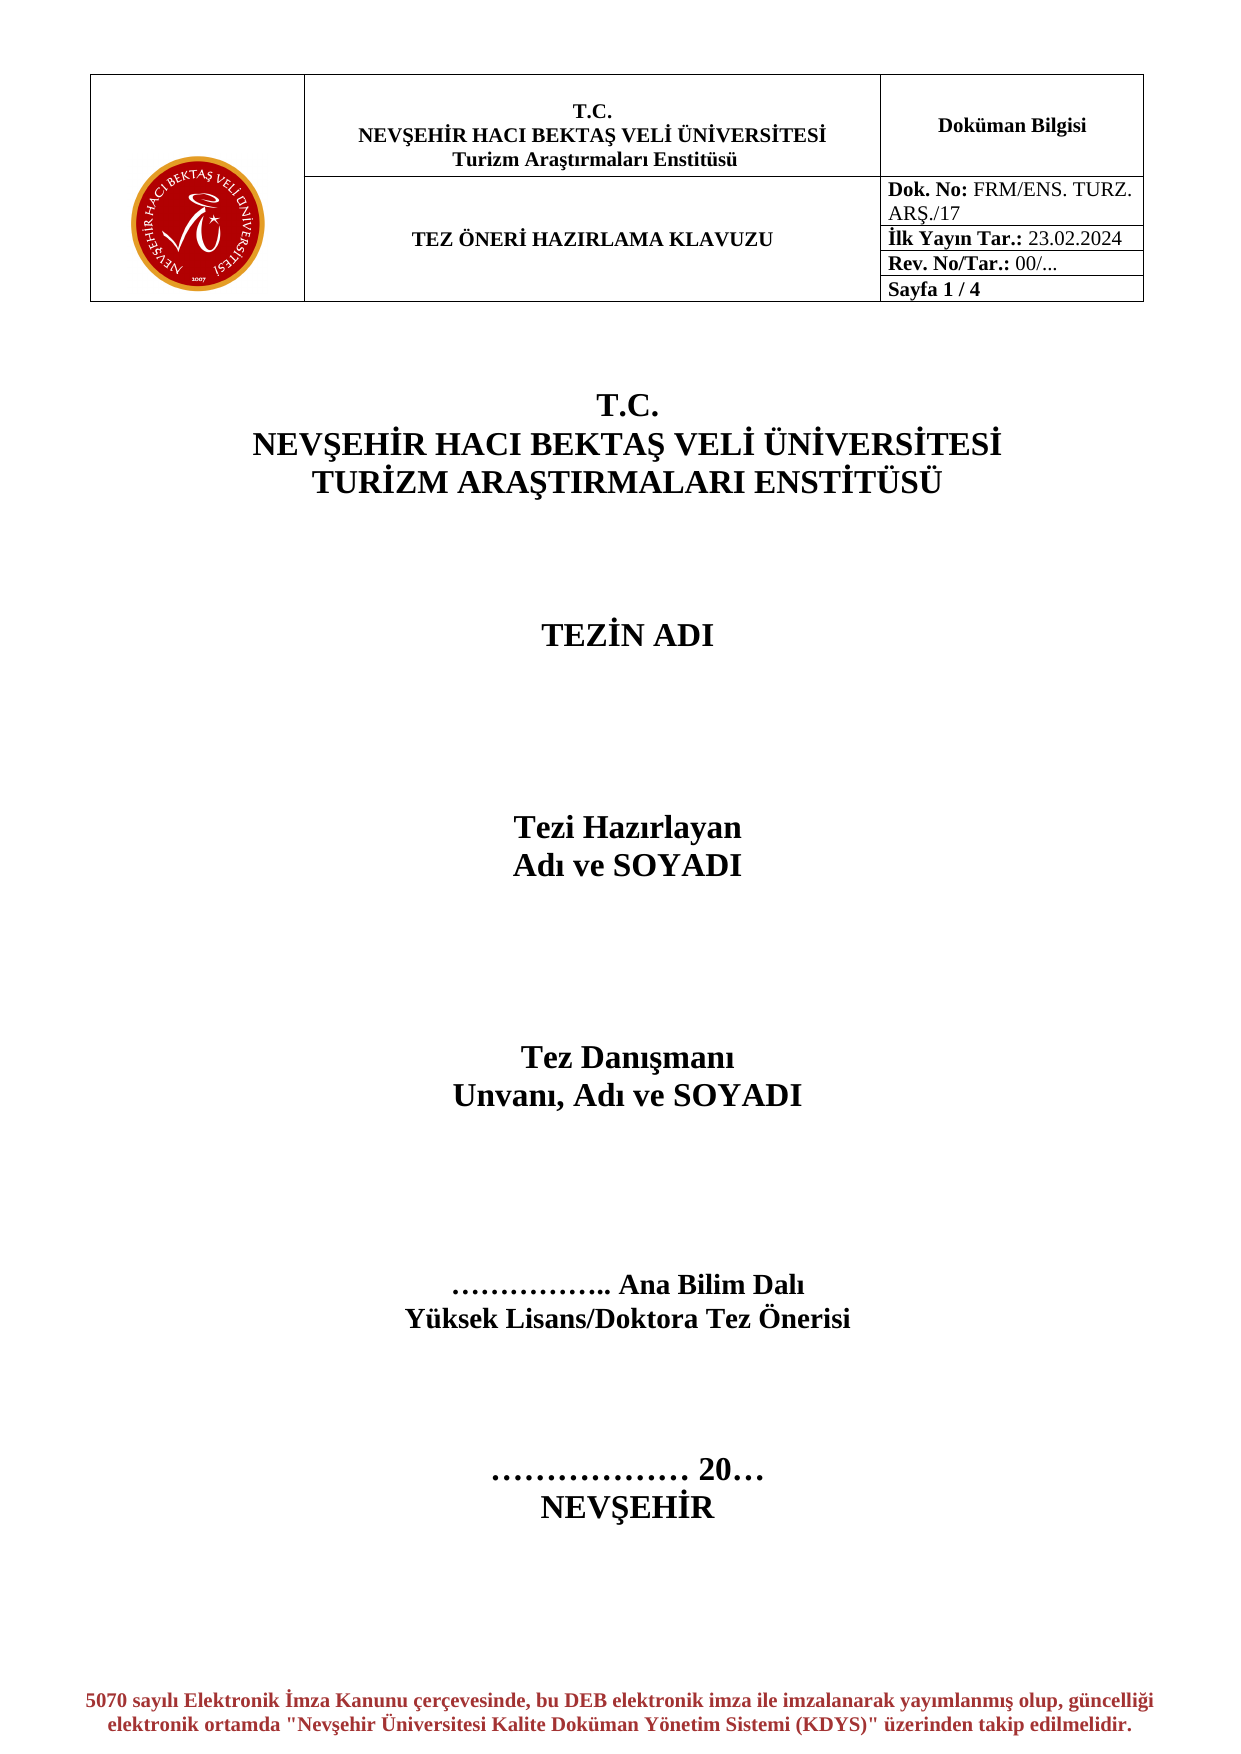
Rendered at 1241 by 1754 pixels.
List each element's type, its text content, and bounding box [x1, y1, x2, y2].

text T.C. [97, 386, 1157, 424]
picture [127, 153, 268, 294]
text Tezi Hazırlayan [97, 807, 1157, 846]
text Adı ve SOYADI [97, 846, 1157, 884]
text Tez Danışmanı [97, 1037, 1157, 1076]
text Unvanı, Adı ve SOYADI [97, 1076, 1157, 1114]
text …………….. Ana Bilim Dalı [97, 1267, 1157, 1301]
text NEVŞEHİR [97, 1488, 1157, 1526]
text TURİZM ARAŞTIRMALARI ENSTİTÜSÜ [97, 462, 1157, 501]
text NEVŞEHİR HACI BEKTAŞ VELİ ÜNİVERSİTESİ [97, 424, 1157, 462]
text ……………… 20… [97, 1449, 1157, 1488]
text TEZİN ADI [97, 616, 1157, 654]
text Yüksek Lisans/Doktora Tez Önerisi [97, 1301, 1157, 1334]
